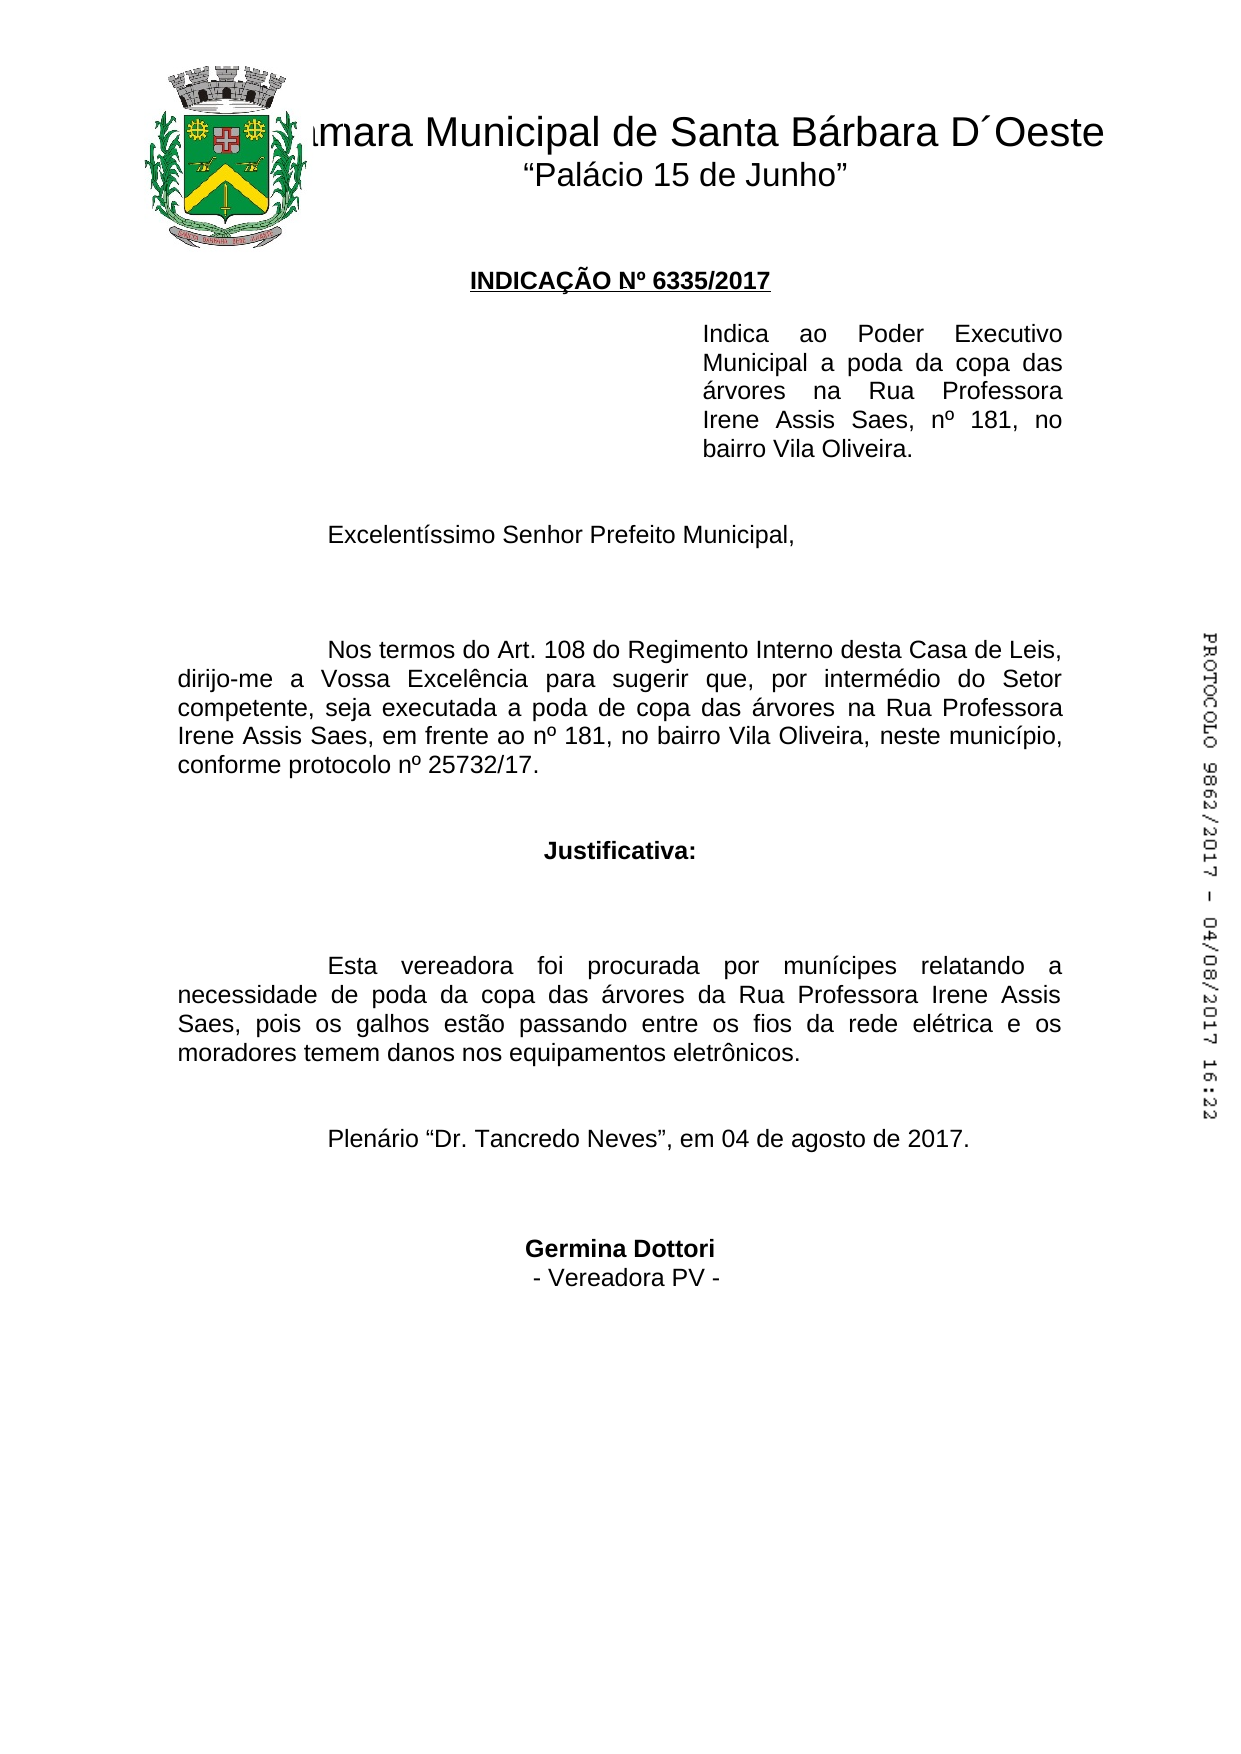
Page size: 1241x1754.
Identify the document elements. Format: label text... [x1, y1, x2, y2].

text Esta vereadora foi procurada por munícipes relatando a necessidade de poda da copa das árvores da Rua Professora Irene Assis Saes, pois os galhos estão passando entre os fios da rede elétrica e os moradores temem danos nos equipamentos eletrônicos. [177, 951, 1063, 1066]
picture [1177, 629, 1241, 1125]
text Indica ao Poder Executivo Municipal a poda da copa das árvores na Rua Professora Irene Assis Saes, nº 181, no bairro Vila Oliveira. [702, 319, 1063, 462]
text Plenário “Dr. Tancredo Neves”, em 04 de agosto de 2017. [177, 1124, 1063, 1152]
title INDICAÇÃO Nº 6335/2017 [177, 266, 1063, 294]
text Nos termos do Art. 108 do Regimento Interno desta Casa de Leis, dirijo-me a Vossa Excelência para sugerir que, por intermédio do Setor competente, seja executada a poda de copa das árvores na Rua Professora Irene Assis Saes, em frente ao nº 181, no bairro Vila Oliveira, neste município, conforme protocolo nº 25732/17. [177, 635, 1063, 779]
text - Vereadora PV - [177, 1263, 1063, 1292]
picture [144, 66, 314, 255]
text Excelentíssimo Senhor Prefeito Municipal, [177, 520, 1063, 549]
text Justificativa: [177, 836, 1063, 865]
text Germina Dottori [177, 1234, 1063, 1263]
